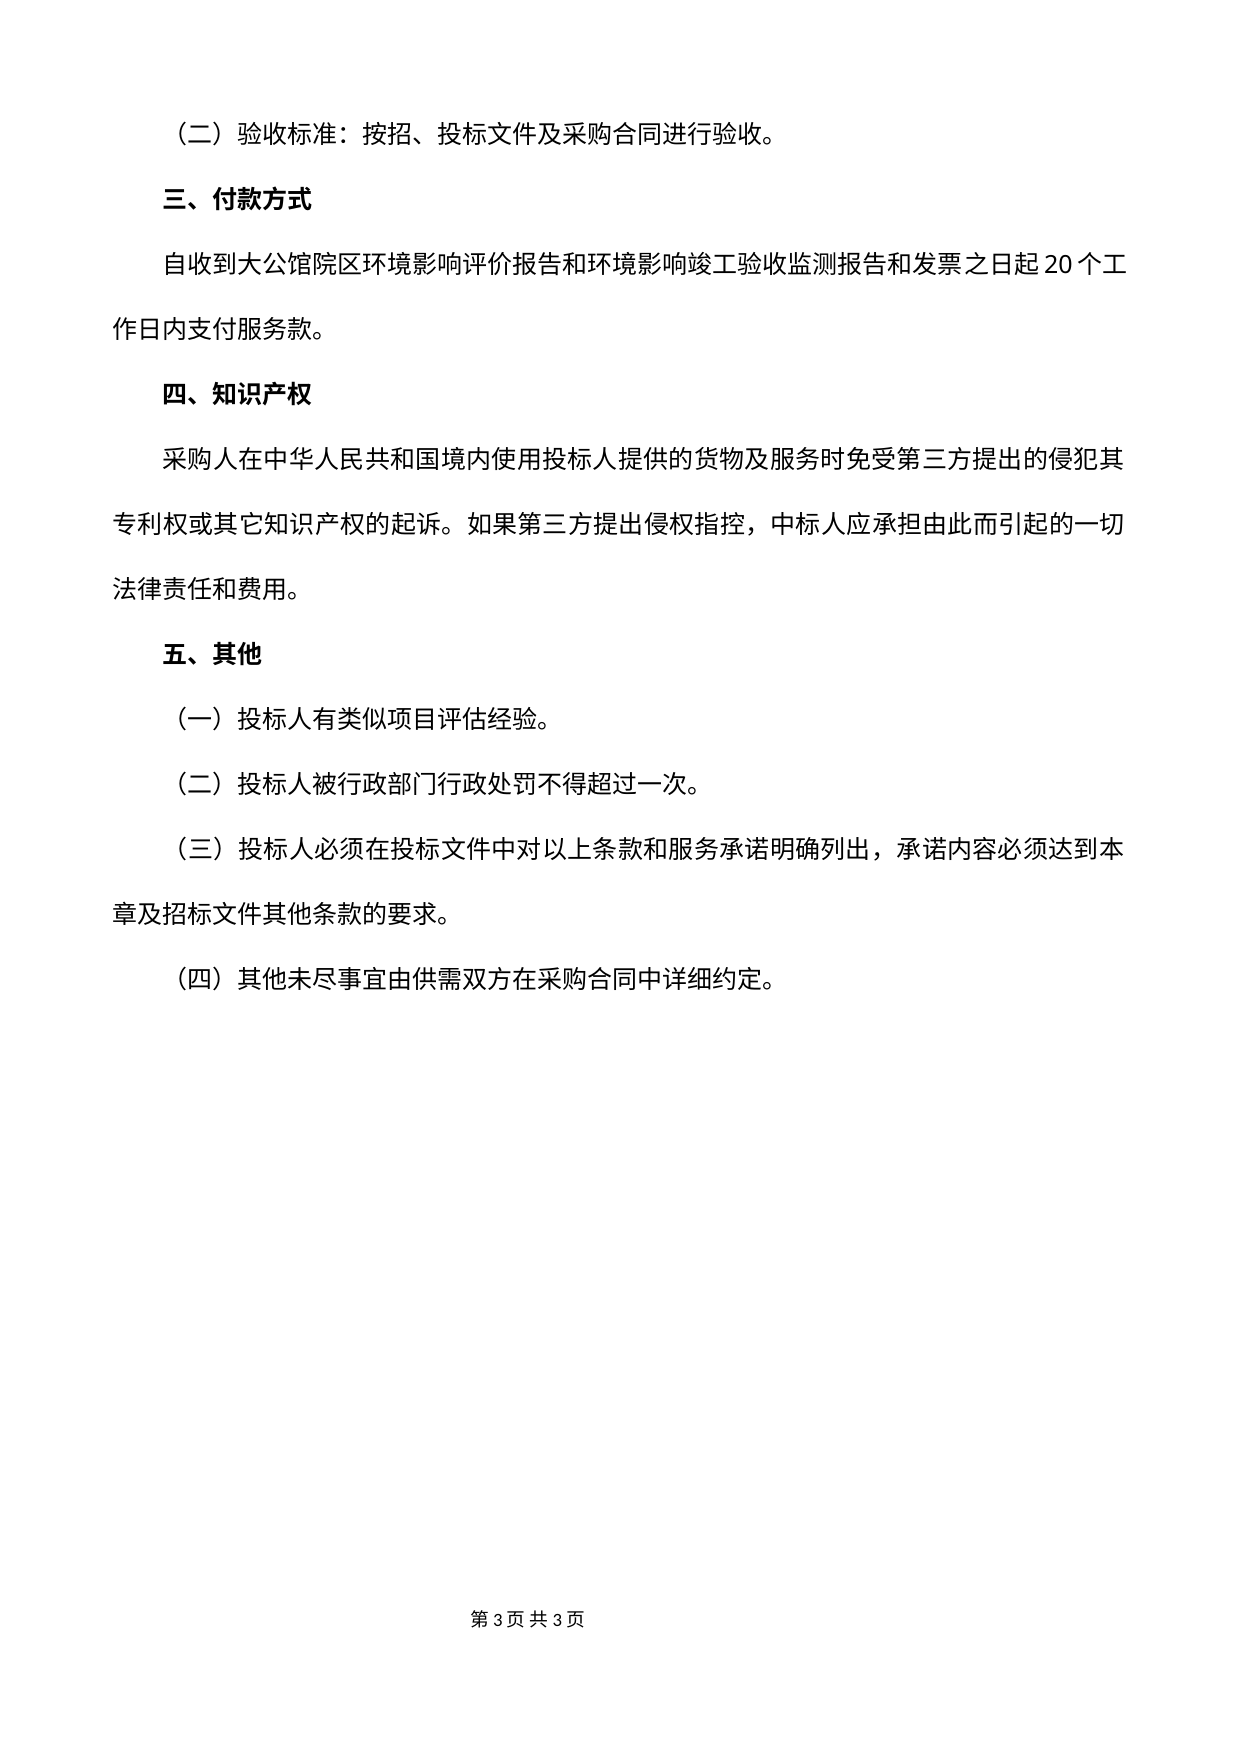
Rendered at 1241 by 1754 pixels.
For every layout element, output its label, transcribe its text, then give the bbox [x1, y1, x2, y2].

text 自收到大公馆院区环境影响评价报告和环境影响竣工验收监测报告和发票之日起20个工作日内支付服务款。 [112, 230, 1128, 360]
text （四）其他未尽事宜由供需双方在采购合同中详细约定。 [112, 945, 1128, 1010]
text （三）投标人必须在投标文件中对以上条款和服务承诺明确列出，承诺内容必须达到本章及招标文件其他条款的要求。 [112, 815, 1128, 945]
text （二）投标人被行政部门行政处罚不得超过一次。 [112, 750, 1128, 815]
text 五、其他 [112, 620, 1128, 685]
text 采购人在中华人民共和国境内使用投标人提供的货物及服务时免受第三方提出的侵犯其专利权或其它知识产权的起诉。如果第三方提出侵权指控，中标人应承担由此而引起的一切法律责任和费用。 [112, 425, 1128, 620]
text （一）投标人有类似项目评估经验。 [112, 685, 1128, 750]
text 四、知识产权 [112, 360, 1128, 425]
text （二）验收标准：按招、投标文件及采购合同进行验收。 [112, 100, 1128, 165]
text 三、付款方式 [112, 165, 1128, 230]
